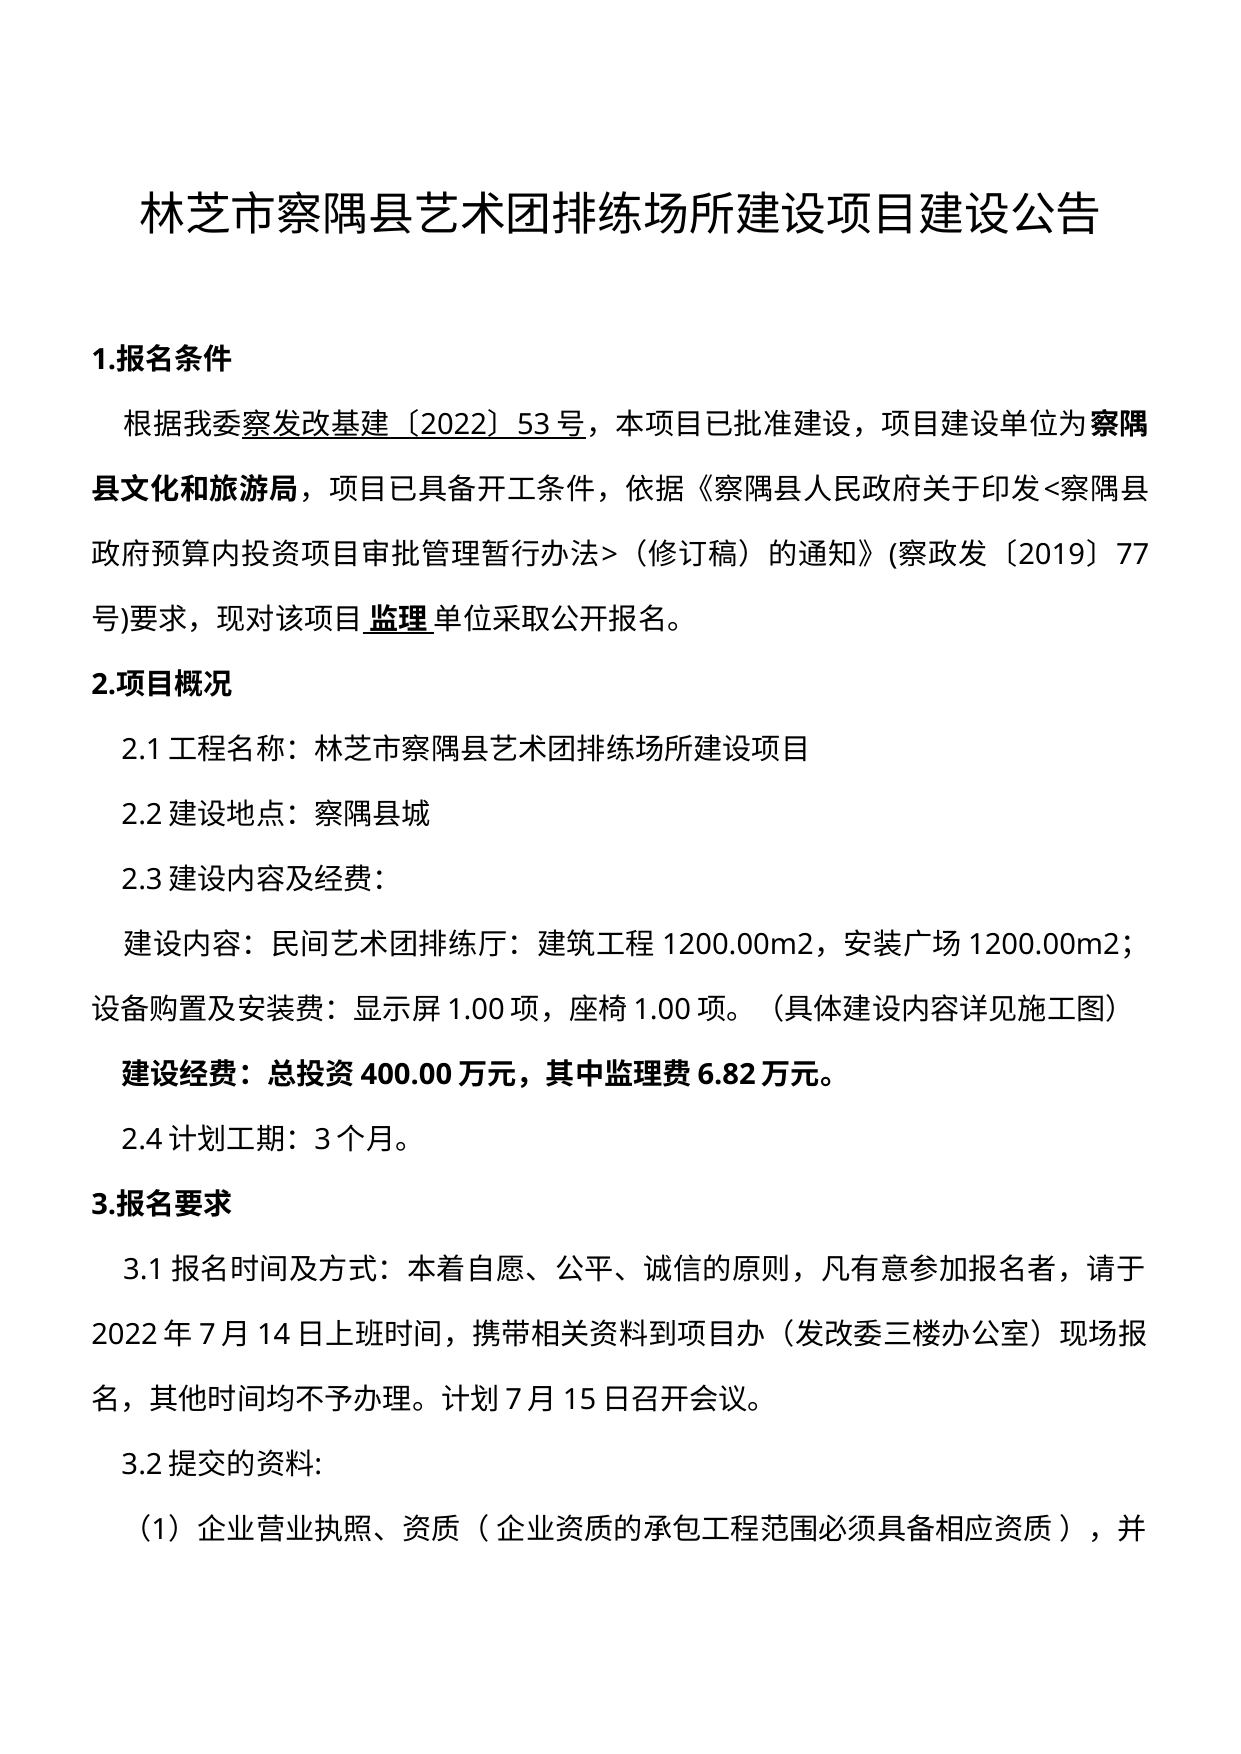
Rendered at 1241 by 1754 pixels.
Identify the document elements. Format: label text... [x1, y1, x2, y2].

text 2.2建设地点：察隅县城 [91, 779, 1149, 844]
text 2.4计划工期：3个月。 [91, 1104, 1149, 1169]
text 2.项目概况 [91, 649, 1149, 714]
text 2.1工程名称：林芝市察隅县艺术团排练场所建设项目 [91, 714, 1149, 779]
text 3.1报名时间及方式：本着自愿、公平、诚信的原则，凡有意参加报名者，请于2022年7月14日上班时间，携带相关资料到项目办（发改委三楼办公室）现场报名，其他时间均不予办理。计划7月15日召开会议。 [91, 1234, 1149, 1429]
text 3.2提交的资料: [91, 1429, 1149, 1494]
text 1.报名条件 [91, 324, 1149, 389]
text 2.3建设内容及经费： [91, 844, 1149, 909]
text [91, 1494, 1149, 1559]
text 林芝市察隅县艺术团排练场所建设项目建设公告 [91, 162, 1149, 259]
text 根据我委察发改基建〔2022〕53号，本项目已批准建设，项目建设单位为察隅县文化和旅游局，项目已具备开工条件，依据《察隅县人民政府关于印发<察隅县政府预算内投资项目审批管理暂行办法>（修订稿）的通知》(察政发〔2019〕77号)要求，现对该项目 监理 单位采取公开报名。 [91, 389, 1149, 649]
text 3.报名要求 [91, 1169, 1149, 1234]
text 建设经费：总投资400.00万元，其中监理费6.82万元。 [91, 1039, 1149, 1104]
text 建设内容：民间艺术团排练厅：建筑工程1200.00m2，安装广场1200.00m2；设备购置及安装费：显示屏1.00项，座椅1.00项。（具体建设内容详见施工图） [91, 909, 1149, 1039]
